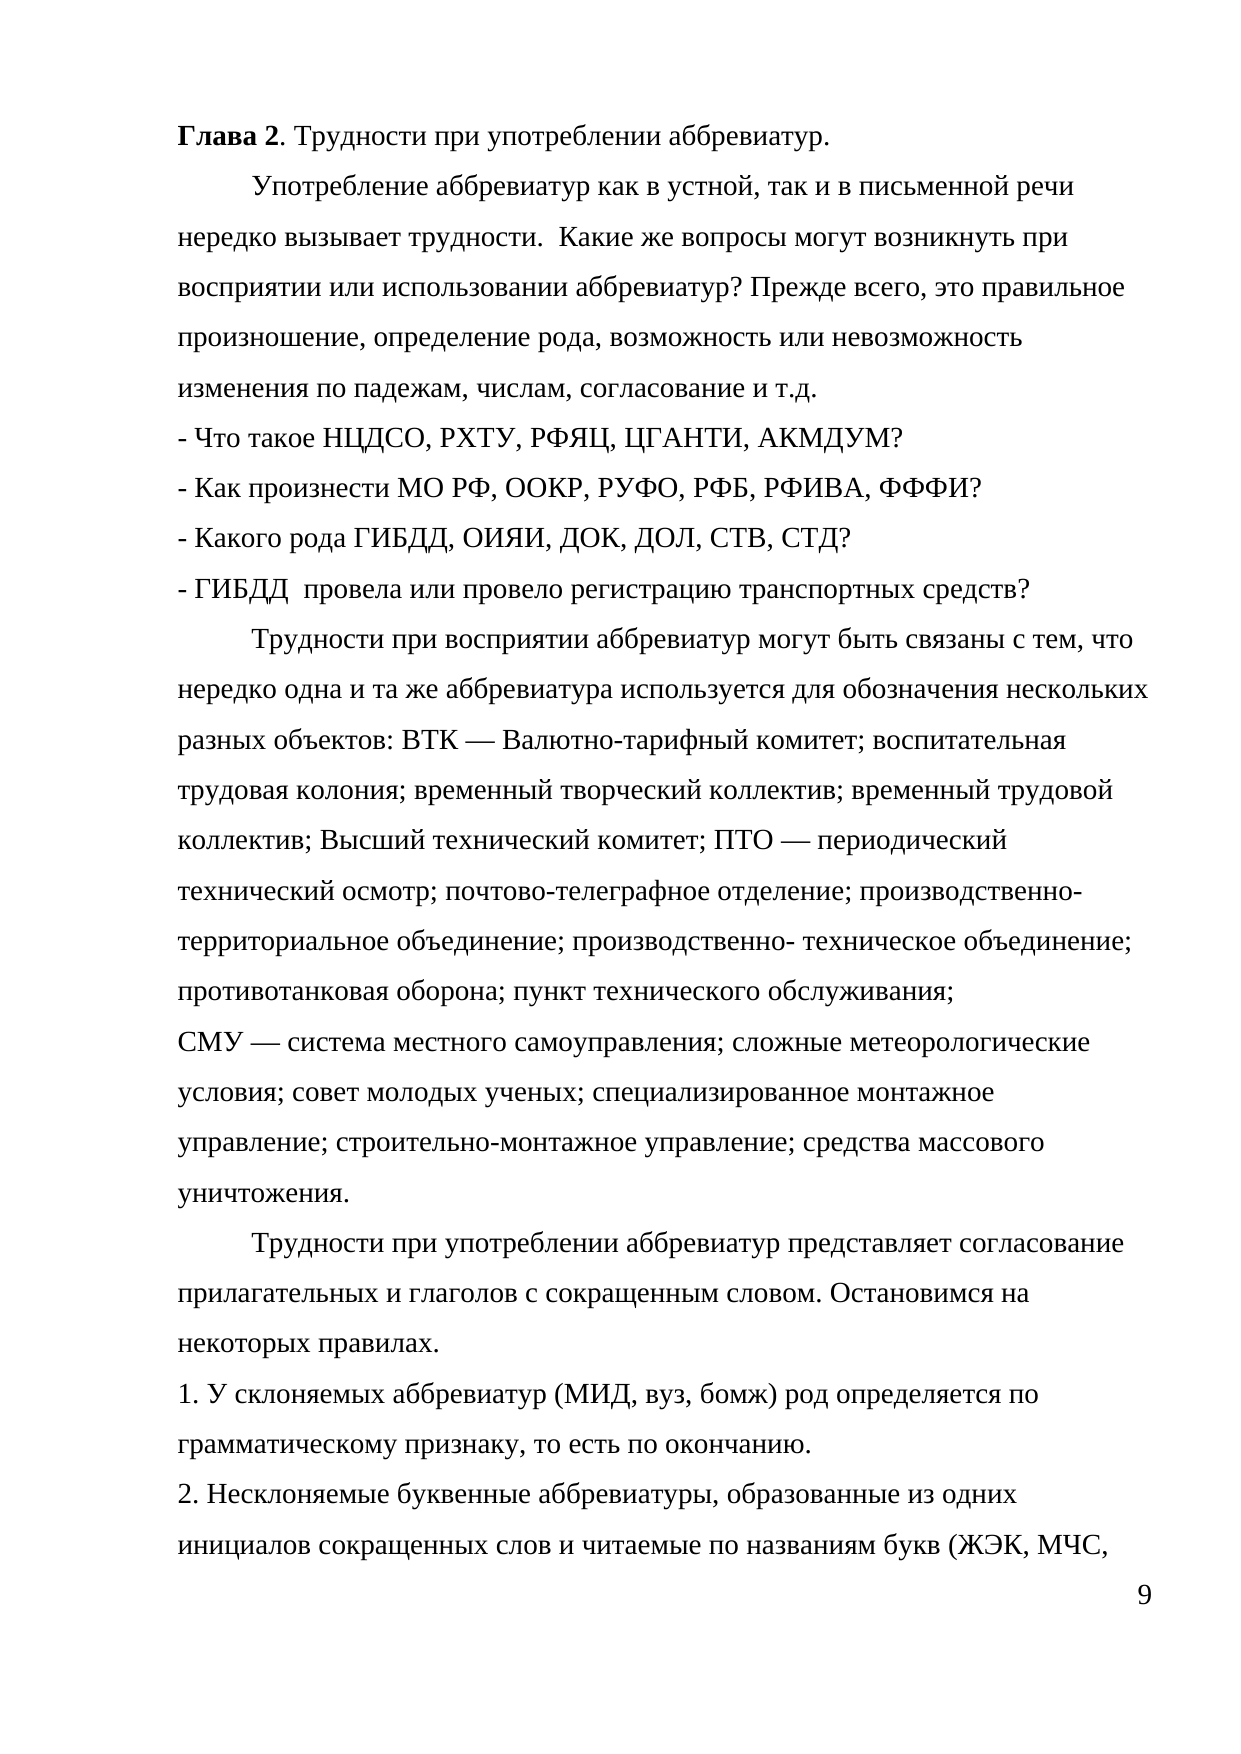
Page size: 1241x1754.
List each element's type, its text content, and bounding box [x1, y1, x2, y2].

text СМУ — система местного самоуправления; сложные метеорологические условия; совет молодых ученых; специализированное монтажное управление; строительно-монтажное управление; средства массового уничтожения. [177, 1024, 1152, 1208]
text - Что такое НЦДСО, РХТУ, РФЯЦ, ЦГАНТИ, АКМДУМ? [177, 420, 1152, 453]
text 2. Несклоняемые буквенные аббревиатуры, образованные из одних инициалов сокращенных слов и читаемые по названиям букв (ЖЭК, МЧС, [177, 1477, 1152, 1560]
text Употребление аббревиатур как в устной, так и в письменной речи нередко вызывает трудности. Какие же вопросы могут возникнуть при восприятии или использовании аббревиатур? Прежде всего, это правильное произношение, определение рода, возможность или невозможность изменения по падежам, числам, согласование и т.д. [177, 168, 1152, 403]
text - ГИБДД провела или провело регистрацию транспортных средств? [177, 571, 1152, 604]
text 1. У склоняемых аббревиатур (МИД, вуз, бомж) род определяется по грамматическому признаку, то есть по окончанию. [177, 1376, 1152, 1460]
text территориальное объединение; производственно- техническое объединение; противотанковая оборона; пункт технического обслуживания; [177, 923, 1152, 1007]
text Трудности при восприятии аббревиатур могут быть связаны с тем, что нередко одна и та же аббревиатура используется для обозначения нескольких разных объектов: ВТК — Валютно-тарифный комитет; воспитательная трудовая колония; временный творческий коллектив; временный трудовой коллектив; Высший технический комитет; ПТО — периодический технический осмотр; почтово-телеграфное отделение; производственно- [177, 621, 1152, 906]
text Трудности при употреблении аббревиатур представляет согласование прилагательных и глаголов с сокращенным словом. Остановимся на некоторых правилах. [177, 1225, 1152, 1359]
text - Как произнести МО РФ, ООКР, РУФО, РФБ, РФИВА, ФФФИ? [177, 470, 1152, 504]
text 9 [177, 1577, 1152, 1611]
text Глава 2. Трудности при употреблении аббревиатур. [177, 118, 1152, 152]
text - Какого рода ГИБДД, ОИЯИ, ДОК, ДОЛ, СТВ, СТД? [177, 521, 1152, 554]
